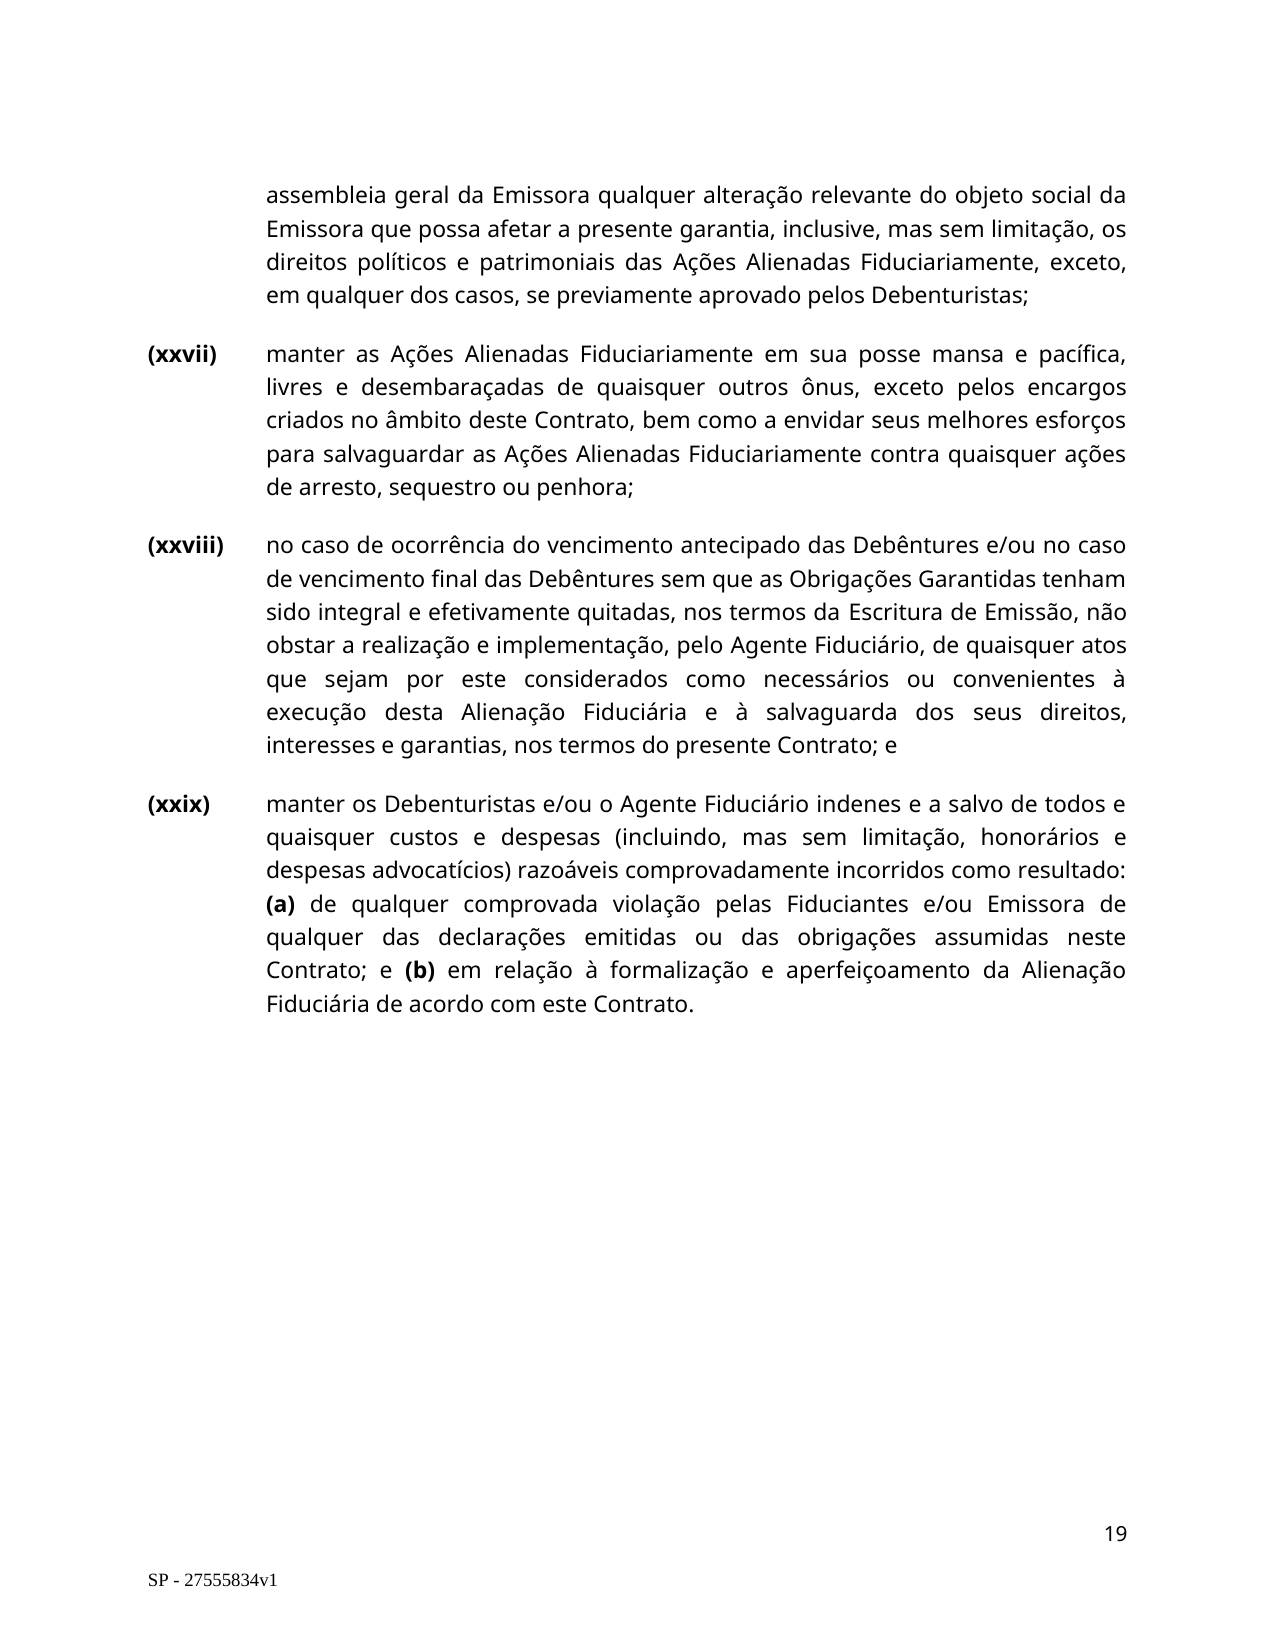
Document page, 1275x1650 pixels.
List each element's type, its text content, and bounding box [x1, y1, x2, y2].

list manter as Ações Alienadas Fiduciariamente em sua posse mansa e pacífica, livres e desembaraçadas de quaisquer outros ônus, exceto pelos encargos criados no âmbito deste Contrato, bem como a envidar seus melhores esforços para salvaguardar as Ações Alienadas Fiduciariamente contra quaisquer ações de arresto, sequestro ou penhora; [148, 336, 1127, 502]
list no caso de ocorrência do vencimento antecipado das Debêntures e/ou no caso de vencimento final das Debêntures sem que as Obrigações Garantidas tenham sido integral e efetivamente quitadas, nos termos da Escritura de Emissão, não obstar a realização e implementação, pelo Agente Fiduciário, de quaisquer atos que sejam por este considerados como necessários ou convenientes à execução desta Alienação Fiduciária e à salvaguarda dos seus direitos, interesses e garantias, nos termos do presente Contrato; e [148, 527, 1127, 761]
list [148, 177, 1127, 311]
list manter os Debenturistas e/ou o Agente Fiduciário indenes e a salvo de todos e quaisquer custos e despesas (incluindo, mas sem limitação, honorários e despesas advocatícios) razoáveis comprovadamente incorridos como resultado: (a) de qualquer comprovada violação pelas Fiduciantes e/ou Emissora de qualquer das declarações emitidas ou das obrigações assumidas neste Contrato; e (b) em relação à formalização e aperfeiçoamento da Alienação Fiduciária de acordo com este Contrato. [148, 786, 1127, 1019]
